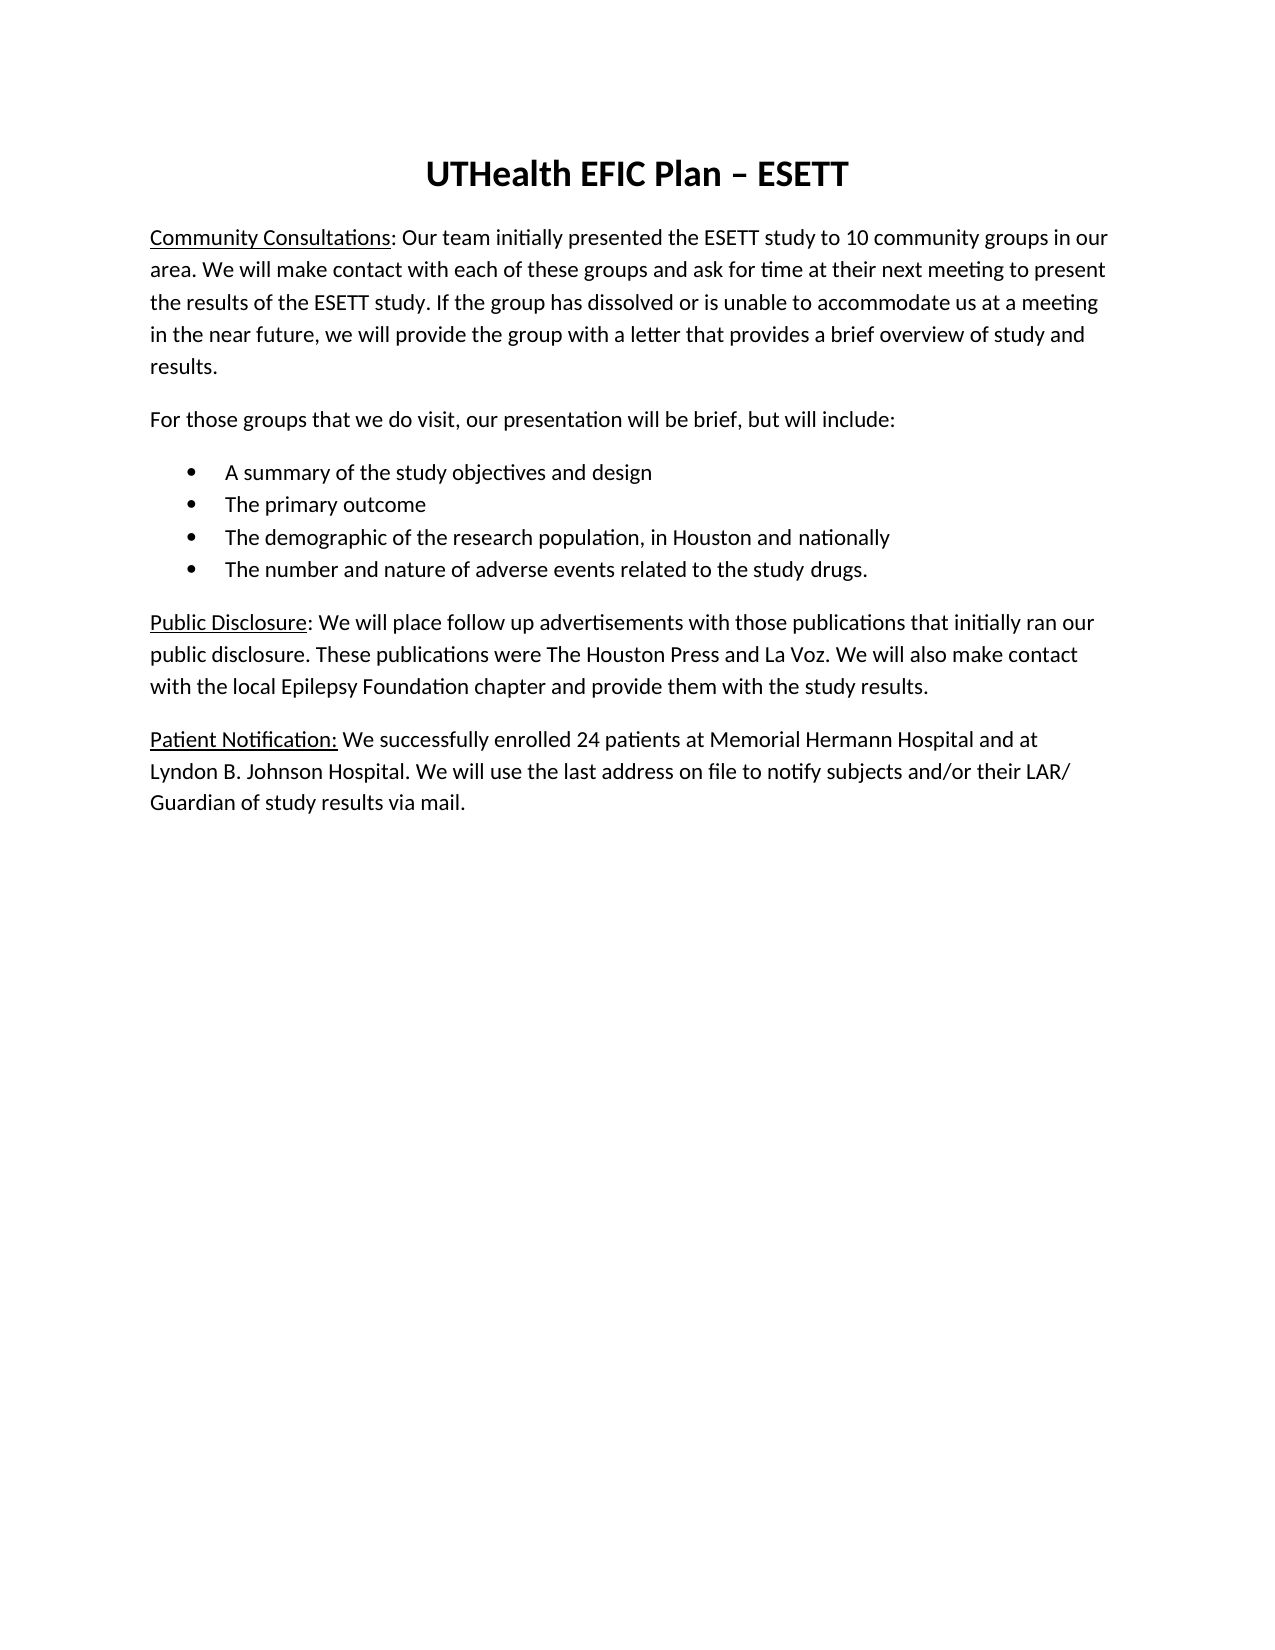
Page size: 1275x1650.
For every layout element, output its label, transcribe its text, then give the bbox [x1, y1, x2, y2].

list The number and nature of adverse events related to the study drugs. [187, 555, 1127, 583]
text UTHealth EFIC Plan – ESETT [423, 150, 851, 196]
list The demographic of the research population, in Houston and nationally [187, 523, 1127, 551]
text Community Consultations: Our team initially presented the ESETT study to 10 community groups in our area. We will make contact with each of these groups and ask for time at their next meeting to present the results of the ESETT study. If the group has dissolved or is unable to accommodate us at a meeting in the near future, we will provide the group with a letter that provides a brief overview of study and results. [150, 223, 1115, 380]
text For those groups that we do visit, our presentation will be brief, but will include: [150, 405, 1127, 433]
text Public Disclosure: We will place follow up advertisements with those publications that initially ran our public disclosure. These publications were The Houston Press and La Voz. We will also make contact with the local Epilepsy Foundation chapter and provide them with the study results. [150, 608, 1115, 700]
list The primary outcome [187, 490, 1127, 518]
text Patient Notification: We successfully enrolled 24 patients at Memorial Hermann Hospital and at Lyndon B. Johnson Hospital. We will use the last address on file to notify subjects and/or their LAR/ Guardian of study results via mail. [150, 725, 1106, 817]
list A summary of the study objectives and design [187, 458, 1127, 486]
